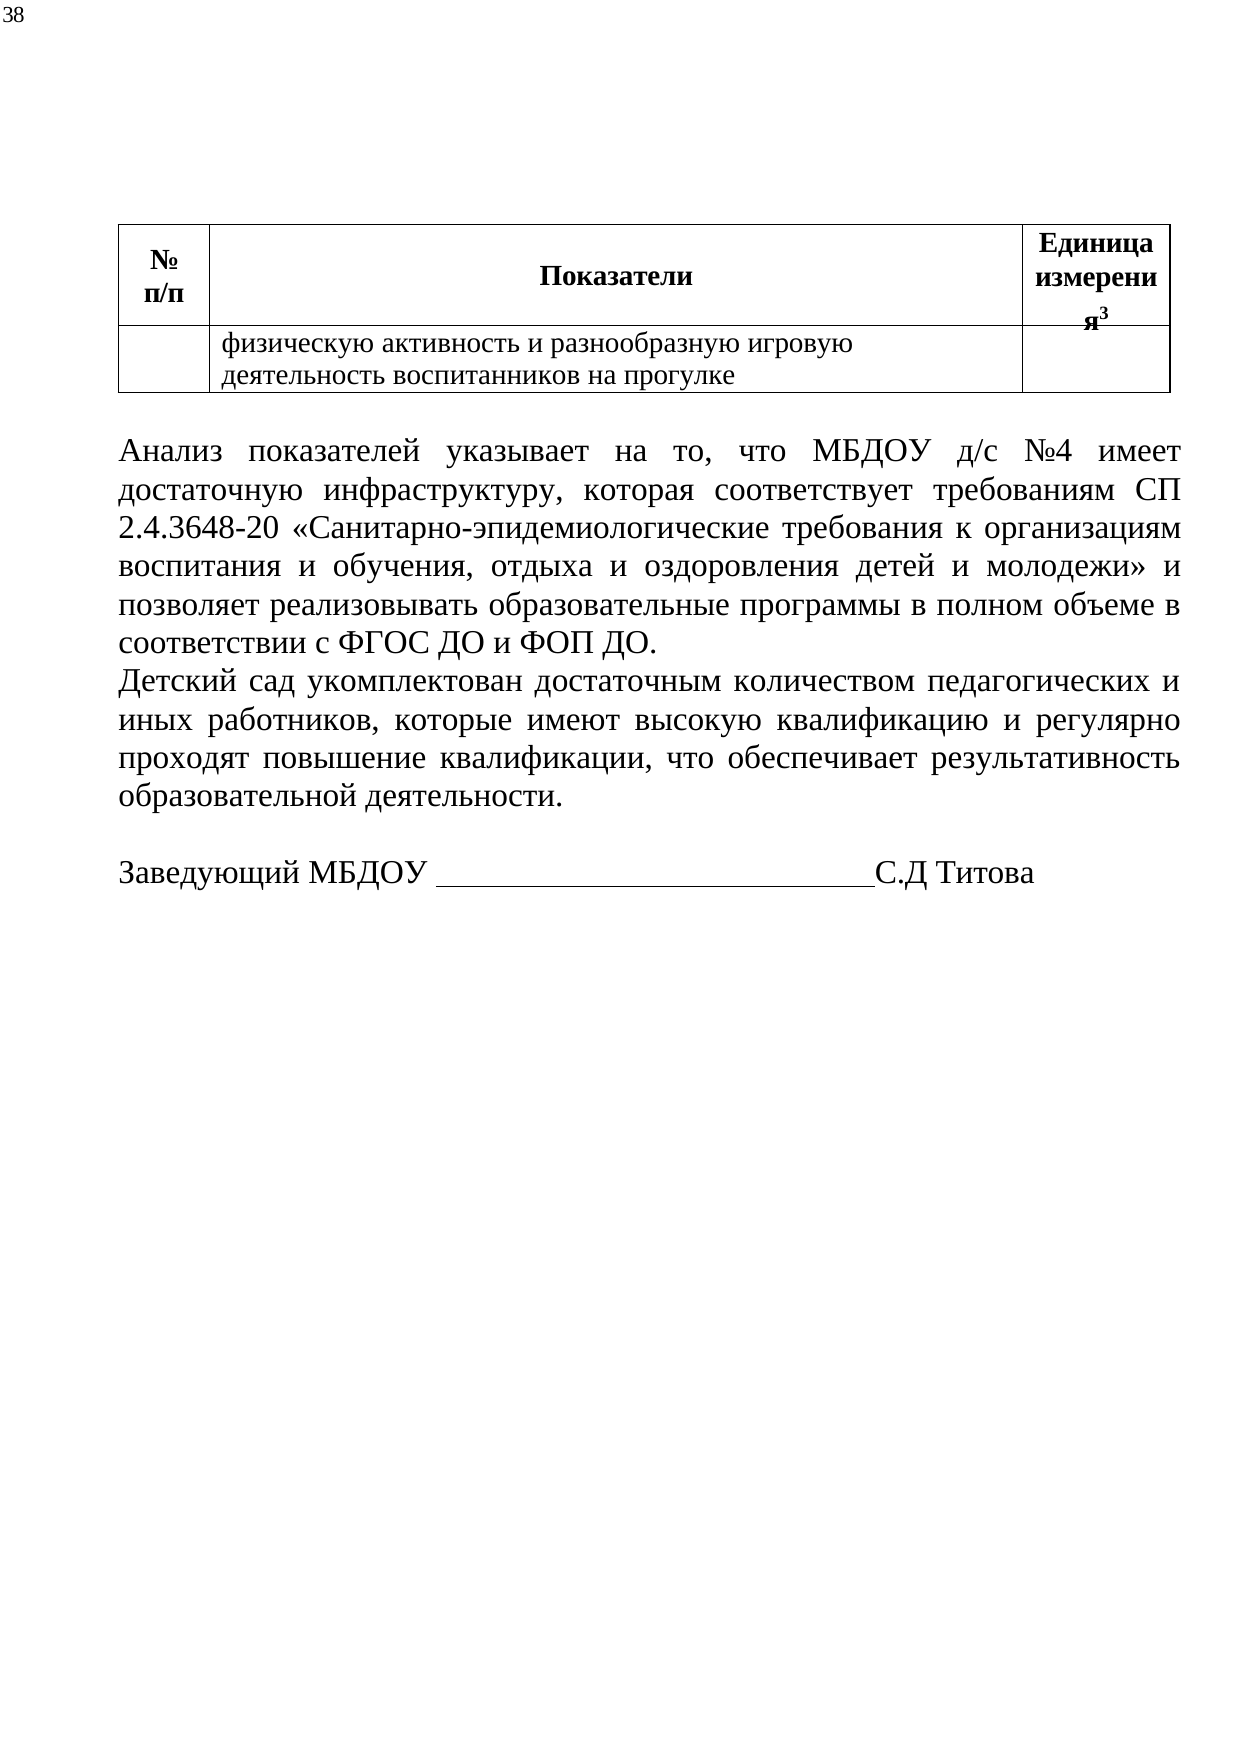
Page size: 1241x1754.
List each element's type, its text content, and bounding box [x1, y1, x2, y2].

table_header Единица измерени я3 [1023, 225, 1169, 325]
table_cell [1023, 326, 1169, 392]
table_cell [119, 326, 209, 392]
text Заведующий МБДОУ С.Д Титова [118, 852, 1211, 891]
text Детский сад укомплектован достаточным количеством педагогических и иных работников, которые имеют высокую квалификацию и регулярно проходят повышение квалификации, что обеспечивает результативность образовательной деятельности. [118, 661, 1181, 814]
text Анализ показателей указывает на то, что МБДОУ д/с №4 имеет достаточную инфраструктуру, которая соответствует требованиям СП 2.4.3648-20 «Санитарно-эпидемиологические требования к организациям воспитания и обучения, отдыха и оздоровления детей и молодежи» и позволяет реализовывать образовательные программы в полном объеме в соответствии с ФГОС ДО и ФОП ДО. [118, 431, 1182, 661]
table_header Показатели [210, 225, 1022, 325]
table_header № п/п [119, 225, 209, 325]
table_cell физическую активность и разнообразную игровую деятельность воспитанников на прогулке [210, 326, 1022, 392]
